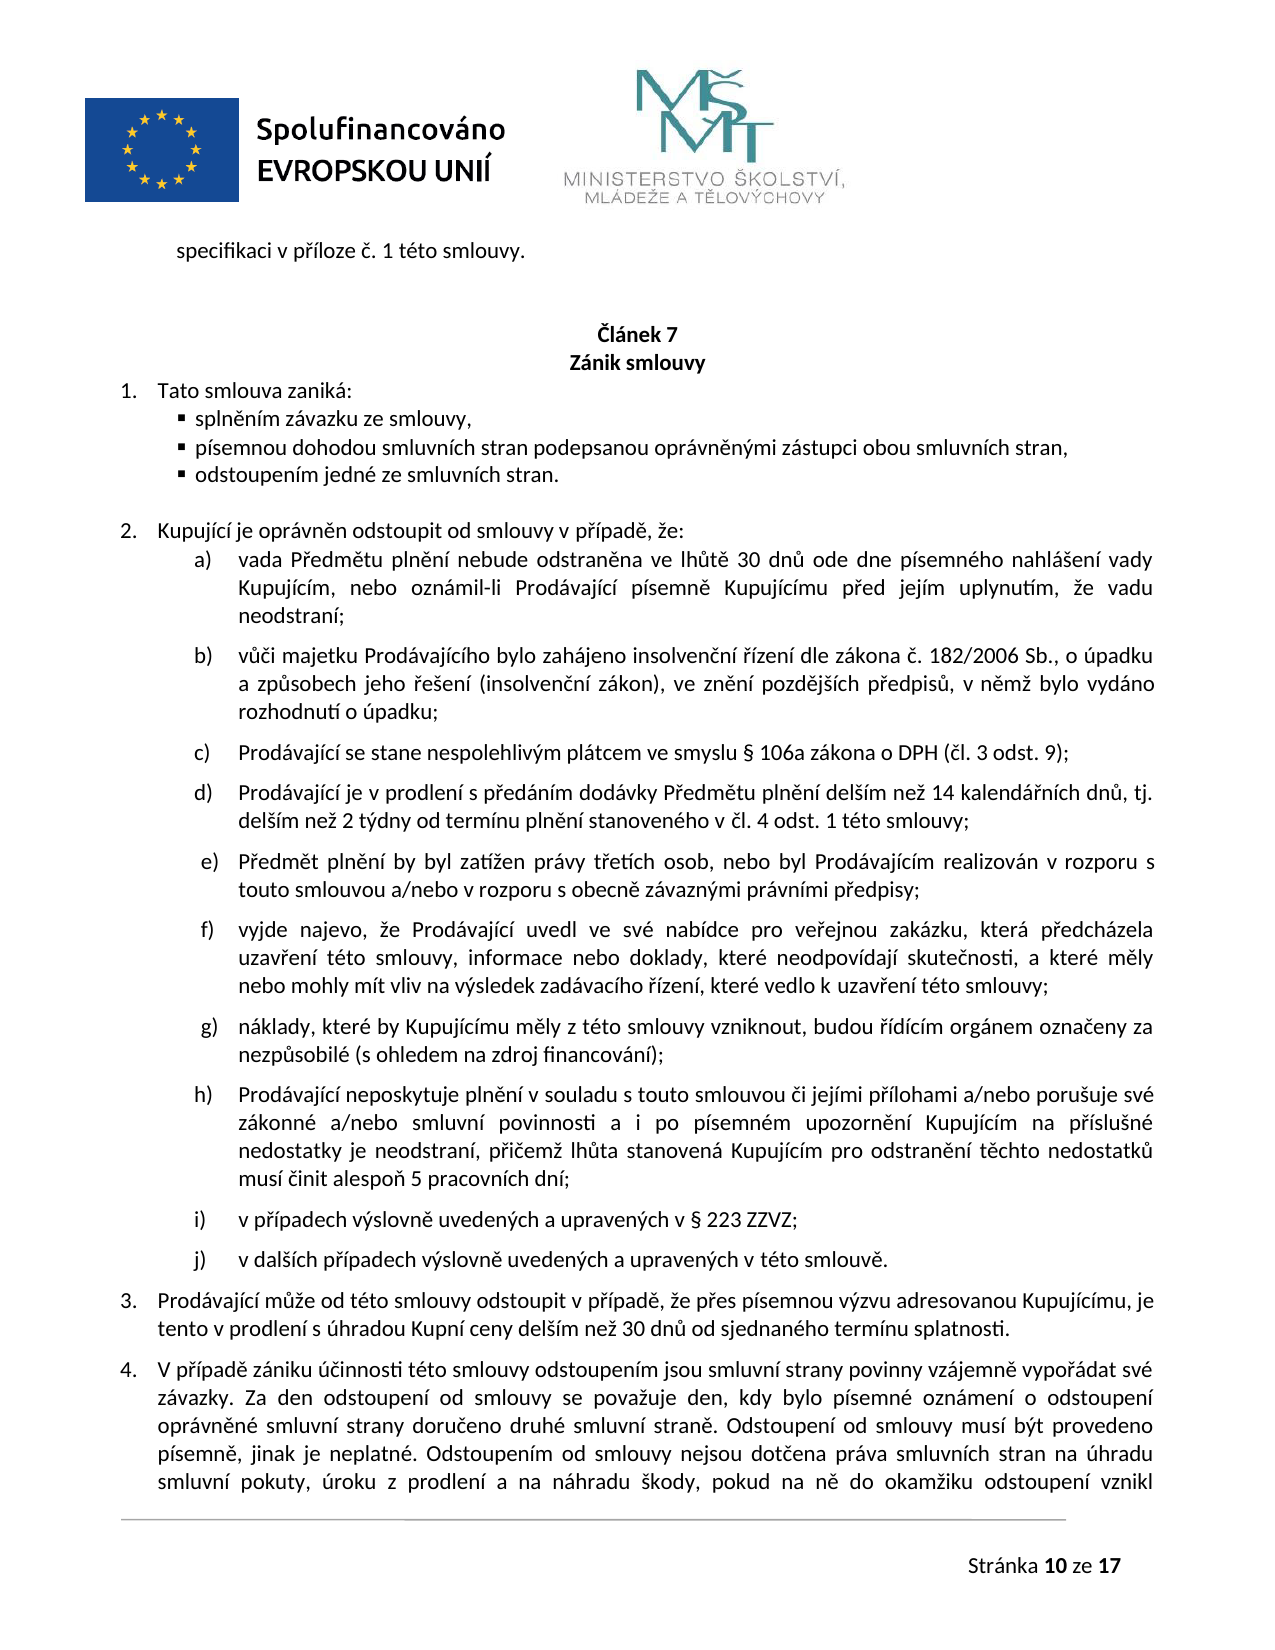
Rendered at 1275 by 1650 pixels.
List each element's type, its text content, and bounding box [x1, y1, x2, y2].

list vůči majetku Prodávajícího bylo zahájeno insolvenční řízení dle zákona č. 182/2006 Sb., o úpadku a způsobech jeho řešení (insolvenční zákon), ve znění pozdějších předpisů, v němž bylo vydáno rozhodnutí o úpadku; [194, 641, 1155, 725]
list Předmět plnění by byl zatížen právy třetích osob, nebo byl Prodávajícím realizován v rozporu s touto smlouvou a/nebo v rozporu s obecně závaznými právními předpisy; [201, 847, 1155, 903]
list Prodávající se stane nespolehlivým plátcem ve smyslu § 106a zákona o DPH (čl. 3 odst. 9); [194, 738, 1155, 766]
list Prodávající je v prodlení s předáním dodávky Předmětu plnění delším než 14 kalendářních dnů, tj. delším než 2 týdny od termínu plnění stanoveného v čl. 4 odst. 1 této smlouvy; [194, 778, 1155, 834]
list vada Předmětu plnění nebude odstraněna ve lhůtě 30 dnů ode dne písemného nahlášení vady Kupujícím, nebo oznámil-li Prodávající písemně Kupujícímu před jejím uplynutím, že vadu neodstraní; [194, 545, 1155, 629]
text Článek 7 [120, 321, 1155, 348]
list vyjde najevo, že Prodávající uvedl ve své nabídce pro veřejnou zakázku, která předcházela uzavření této smlouvy, informace nebo doklady, které neodpovídají skutečnosti, a které měly nebo mohly mít vliv na výsledek zadávacího řízení, které vedlo k uzavření této smlouvy; [201, 915, 1155, 999]
list Prodávající neposkytuje plnění v souladu s touto smlouvou či jejími přílohami a/nebo porušuje své zákonné a/nebo smluvní povinnosti a i po písemném upozornění Kupujícím na příslušné nedostatky je neodstraní, přičemž lhůta stanovená Kupujícím pro odstranění těchto nedostatků musí činit alespoň 5 pracovních dní; [194, 1081, 1155, 1193]
list Kupující je oprávněn odstoupit od smlouvy v případě, že: [120, 517, 1155, 545]
list Tato smlouva zaniká: [120, 377, 1155, 404]
list splněním závazku ze smlouvy, [176, 404, 1155, 433]
list náklady, které by Kupujícímu měly z této smlouvy vzniknout, budou řídícím orgánem označeny za nezpůsobilé (s ohledem na zdroj financování); [201, 1012, 1155, 1068]
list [120, 1355, 1155, 1495]
list odstoupením jedné ze smluvních stran. [176, 461, 1155, 489]
text Zánik smlouvy [120, 348, 1155, 377]
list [120, 236, 1155, 264]
list Prodávající může od této smlouvy odstoupit v případě, že přes písemnou výzvu adresovanou Kupujícímu, je tento v prodlení s úhradou Kupní ceny delším než 30 dnů od sjednaného termínu splatnosti. [120, 1286, 1155, 1342]
list v případech výslovně uvedených a upravených v § 223 ZZVZ; [194, 1205, 1155, 1233]
list v dalších případech výslovně uvedených a upravených v této smlouvě. [194, 1246, 1155, 1274]
list písemnou dohodou smluvních stran podepsanou oprávněnými zástupci obou smluvních stran, [176, 433, 1155, 461]
